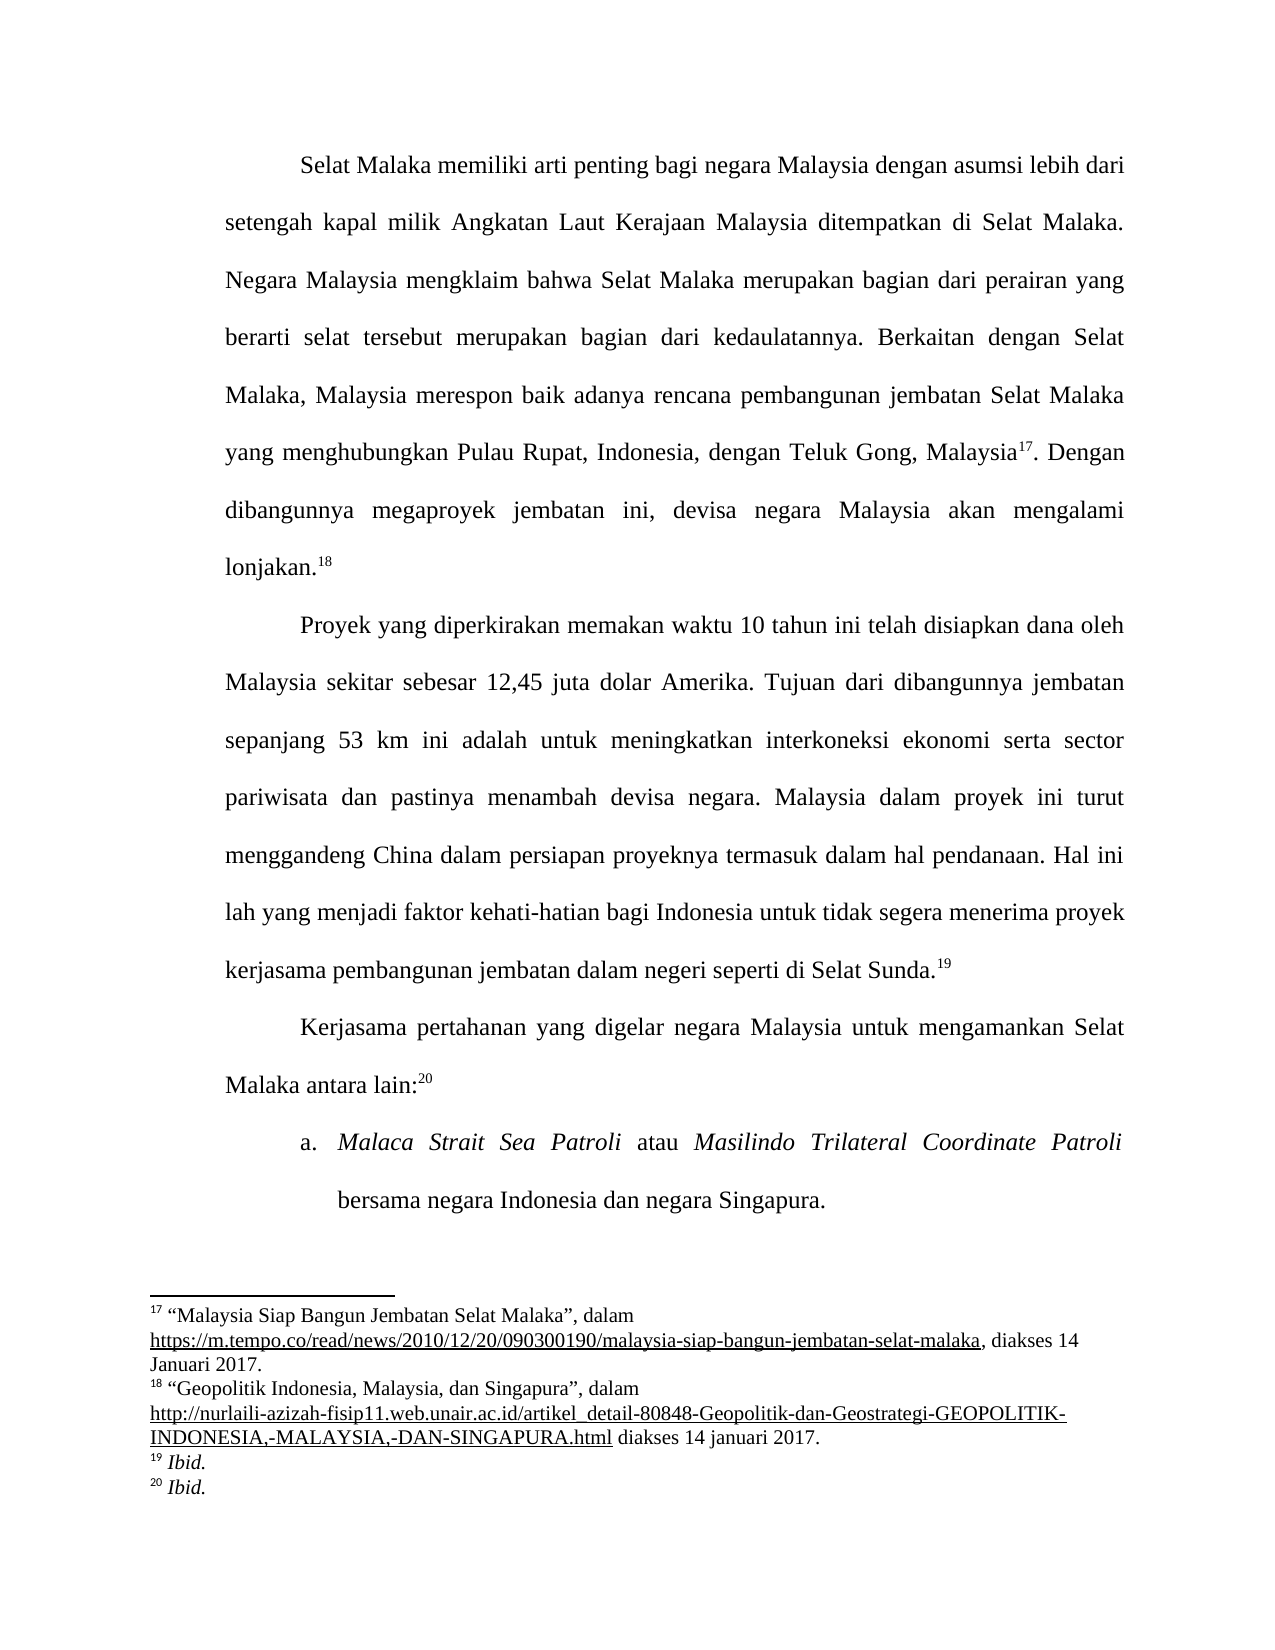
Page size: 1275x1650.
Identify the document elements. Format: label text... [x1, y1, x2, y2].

list Kerjasama pertahanan yang digelar negara Malaysia untuk mengamankan Selat Malaka antara lain: [225, 1012, 1125, 1099]
list Selat Malaka memiliki arti penting bagi negara Malaysia dengan asumsi lebih dari setengah kapal milik Angkatan Laut Kerajaan Malaysia ditempatkan di Selat Malaka. Negara Malaysia mengklaim bahwa Selat Malaka merupakan bagian dari perairan yang berarti selat tersebut merupakan bagian dari kedaulatannya. Berkaitan dengan Selat Malaka, Malaysia merespon baik adanya rencana pembangunan jembatan Selat Malaka yang menghubungkan Pulau Rupat, Indonesia, dengan Teluk Gong, Malaysia. Dengan dibangunnya megaproyek jembatan ini, devisa negara Malaysia akan mengalami lonjakan. [225, 150, 1125, 581]
list Malaca Strait Sea Patroli atau Masilindo Trilateral Coordinate Patroli bersama negara Indonesia dan negara Singapura. [300, 1127, 1125, 1214]
list Proyek yang diperkirakan memakan waktu 10 tahun ini telah disiapkan dana oleh Malaysia sekitar sebesar 12,45 juta dolar Amerika. Tujuan dari dibangunnya jembatan sepanjang 53 km ini adalah untuk meningkatkan interkoneksi ekonomi serta sector pariwisata dan pastinya menambah devisa negara. Malaysia dalam proyek ini turut menggandeng China dalam persiapan proyeknya termasuk dalam hal pendanaan. Hal ini lah yang menjadi faktor kehati-hatian bagi Indonesia untuk tidak segera menerima proyek kerjasama pembangunan jembatan dalam negeri seperti di Selat Sunda. [225, 610, 1125, 984]
